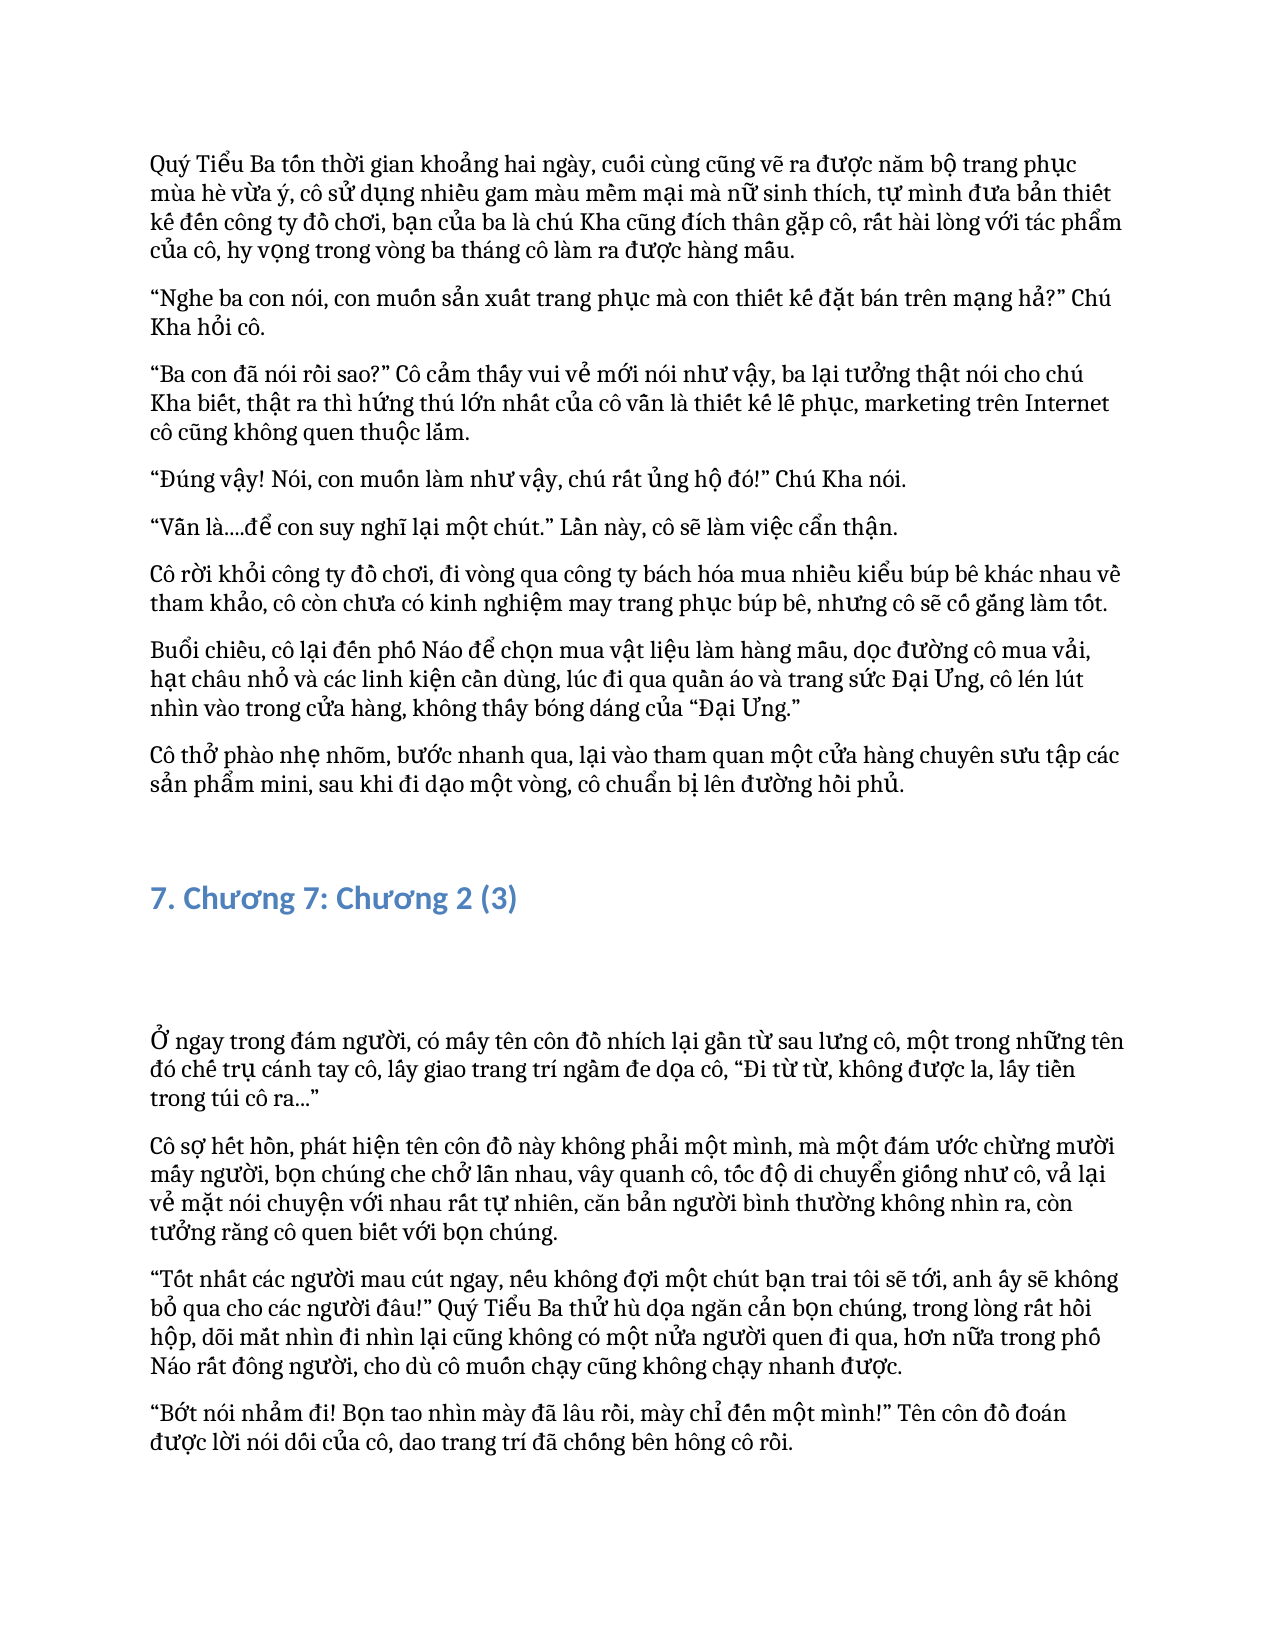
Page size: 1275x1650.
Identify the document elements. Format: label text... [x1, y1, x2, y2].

text Cô thở phào nhẹ nhõm, bước nhanh qua, lại vào tham quan một cửa hàng chuyên sưu tập các sản phẩm mini, sau khi đi dạo một vòng, cô chuẩn bị lên đường hồi phủ. [150, 741, 1125, 856]
subtitle 7. Chương 7: Chương 2 (3) [150, 877, 1125, 918]
text “Ba con đã nói rồi sao?” Cô cảm thấy vui vẻ mới nói như vậy, ba lại tưởng thật nói cho chú Kha biết, thật ra thì hứng thú lớn nhất của cô vẫn là thiết kế lễ phục, marketing trên Internet cô cũng không quen thuộc lắm. [150, 360, 1125, 446]
text “Vẫn là....để con suy nghĩ lại một chút.” Lần này, cô sẽ làm việc cẩn thận. [150, 512, 1125, 541]
text “Tốt nhất các người mau cút ngay, nếu không đợi một chút bạn trai tôi sẽ tới, anh ấy sẽ không bỏ qua cho các người đâu!” Quý Tiểu Ba thử hù dọa ngăn cản bọn chúng, trong lòng rất hồi hộp, dõi mắt nhìn đi nhìn lại cũng không có một nửa người quen đi qua, hơn nữa trong phố Náo rất đông người, cho dù cô muốn chạy cũng không chạy nhanh được. [150, 1265, 1125, 1380]
text Ở ngay trong đám người, có mấy tên côn đồ nhích lại gần từ sau lưng cô, một trong những tên đó chế trụ cánh tay cô, lấy giao trang trí ngầm đe dọa cô, “Đi từ từ, không được la, lấy tiền trong túi cô ra...” [150, 1027, 1125, 1113]
text Buổi chiều, cô lại đến phố Náo để chọn mua vật liệu làm hàng mẫu, dọc đường cô mua vải, hạt châu nhỏ và các linh kiện cần dùng, lúc đi qua quần áo và trang sức Đại Ưng, cô lén lút nhìn vào trong cửa hàng, không thấy bóng dáng của “Đại Ưng.” [150, 636, 1125, 722]
text Quý Tiểu Ba tốn thời gian khoảng hai ngày, cuối cùng cũng vẽ ra được năm bộ trang phục mùa hè vừa ý, cô sử dụng nhiều gam màu mềm mại mà nữ sinh thích, tự mình đưa bản thiết kế đến công ty đồ chơi, bạn của ba là chú Kha cũng đích thân gặp cô, rất hài lòng với tác phẩm của cô, hy vọng trong vòng ba tháng cô làm ra được hàng mẫu. [150, 150, 1125, 265]
text Cô rời khỏi công ty đồ chơi, đi vòng qua công ty bách hóa mua nhiều kiểu búp bê khác nhau về tham khảo, cô còn chưa có kinh nghiệm may trang phục búp bê, nhưng cô sẽ cố gắng làm tốt. [150, 560, 1125, 617]
text “Bớt nói nhảm đi! Bọn tao nhìn mày đã lâu rồi, mày chỉ đến một mình!” Tên côn đồ đoán được lời nói dối của cô, dao trang trí đã chống bên hông cô rồi. [150, 1399, 1125, 1457]
text “Đúng vậy! Nói, con muốn làm như vậy, chú rất ủng hộ đó!” Chú Kha nói. [150, 465, 1125, 494]
text “Nghe ba con nói, con muốn sản xuất trang phục mà con thiết kế đặt bán trên mạng hả?” Chú Kha hỏi cô. [150, 284, 1125, 341]
text Cô sợ hết hồn, phát hiện tên côn đồ này không phải một mình, mà một đám ước chừng mười mấy người, bọn chúng che chở lẫn nhau, vây quanh cô, tốc độ di chuyển giống như cô, vả lại vẻ mặt nói chuyện với nhau rất tự nhiên, căn bản người bình thường không nhìn ra, còn tưởng rằng cô quen biết với bọn chúng. [150, 1132, 1125, 1247]
